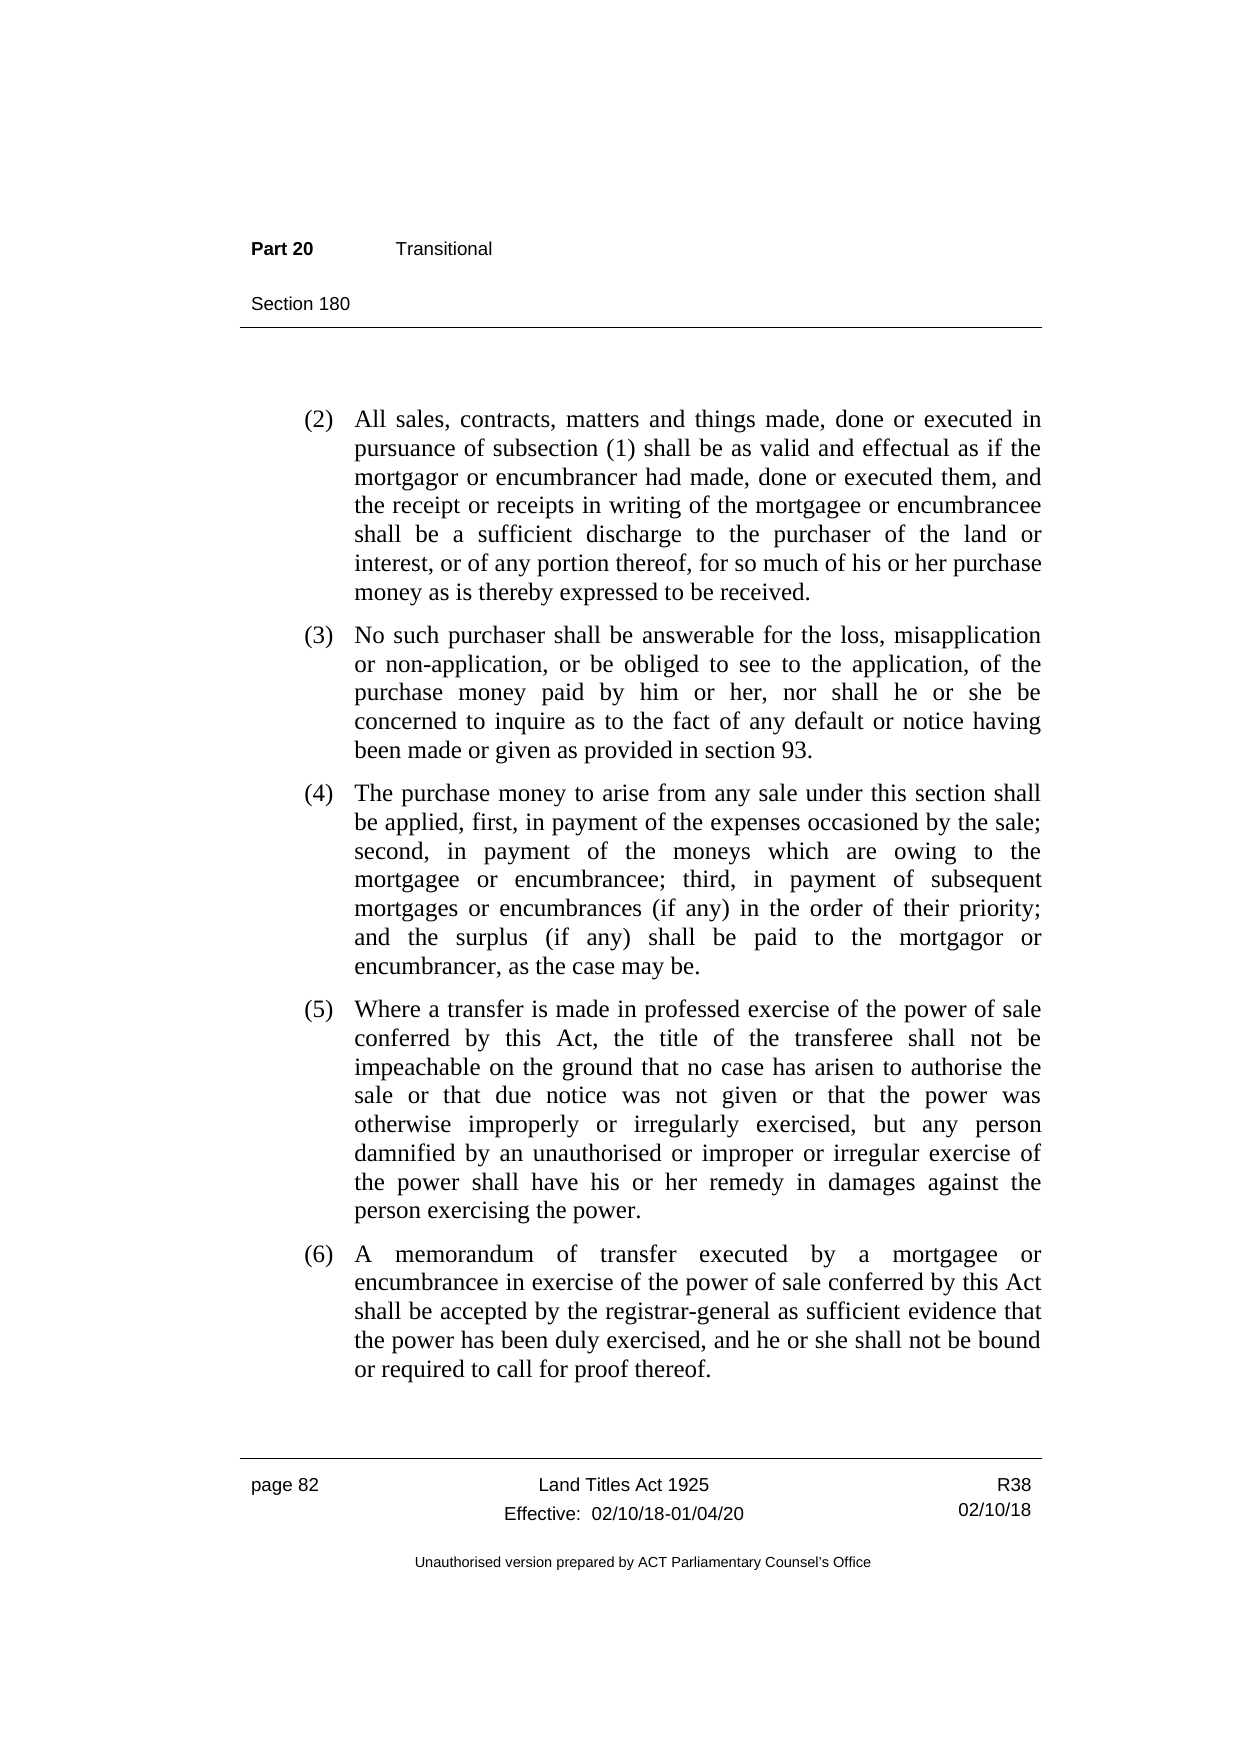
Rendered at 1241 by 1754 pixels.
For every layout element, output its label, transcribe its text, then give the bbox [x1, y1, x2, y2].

text (2) All sales, contracts, matters and things made, done or executed in pursuance of subsection (1) shall be as valid and effectual as if the mortgagor or encumbrancer had made, done or executed them, and the receipt or receipts in writing of the mortgagee or encumbrancee shall be a sufficient discharge to the purchaser of the land or interest, or of any portion thereof, for so much of his or her purchase money as is thereby expressed to be received. [239, 404, 1042, 605]
text (4) The purchase money to arise from any sale under this section shall be applied, first, in payment of the expenses occasioned by the sale; second, in payment of the moneys which are owing to the mortgagee or encumbrancee; third, in payment of subsequent mortgages or encumbrances (if any) in the order of their priority; and the surplus (if any) shall be paid to the mortgagor or encumbrancer, as the case may be. [239, 778, 1042, 979]
text (5) Where a transfer is made in professed exercise of the power of sale conferred by this Act, the title of the transferee shall not be impeachable on the ground that no case has arisen to authorise the sale or that due notice was not given or that the power was otherwise improperly or irregularly exercised, but any person damnified by an unauthorised or improper or irregular exercise of the power shall have his or her remedy in damages against the person exercising the power. [239, 994, 1042, 1224]
text (6) A memorandum of transfer executed by a mortgagee or encumbrancee in exercise of the power of sale conferred by this Act shall be accepted by the registrar-general as sufficient evidence that the power has been duly exercised, and he or she shall not be bound or required to call for proof thereof. [239, 1239, 1042, 1382]
text (3) No such purchaser shall be answerable for the loss, misapplication or non-application, or be obliged to see to the application, of the purchase money paid by him or her, nor shall he or she be concerned to inquire as to the fact of any default or notice having been made or given as provided in section 93. [239, 620, 1042, 764]
